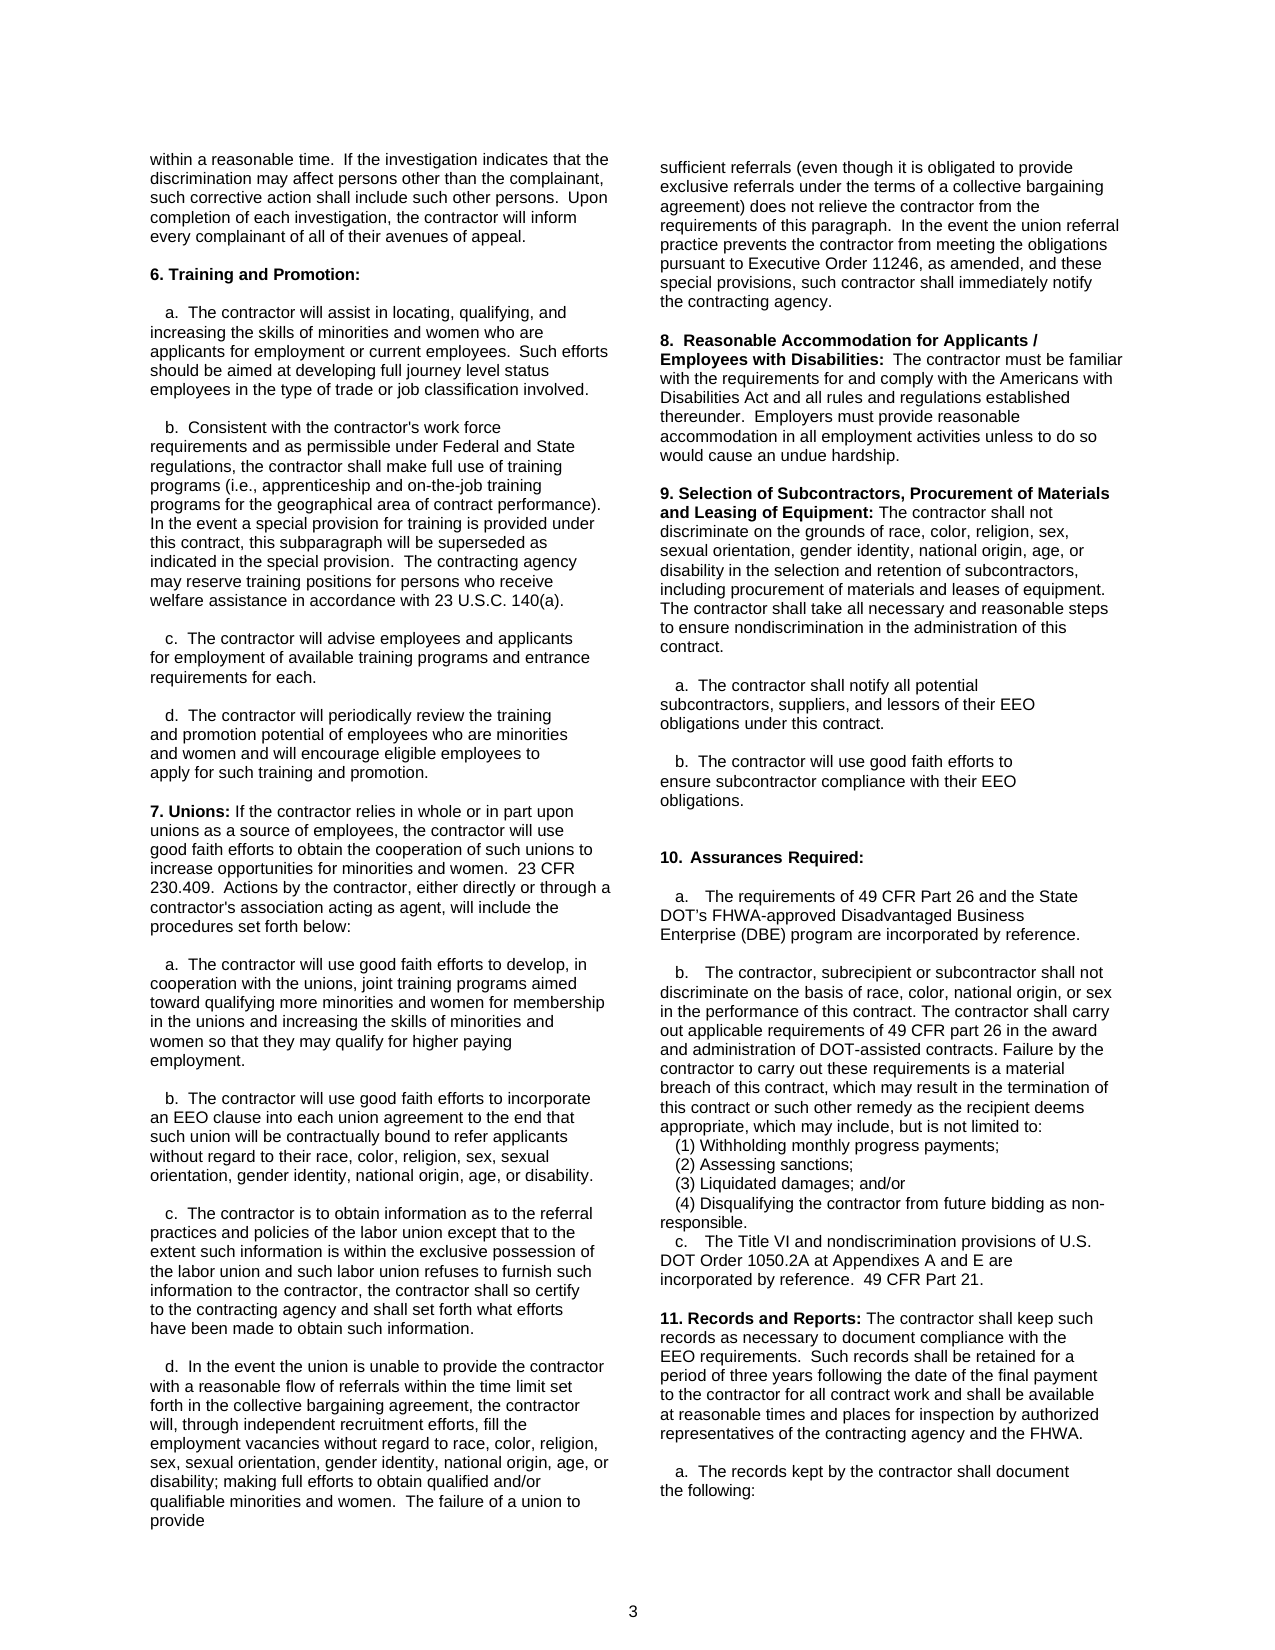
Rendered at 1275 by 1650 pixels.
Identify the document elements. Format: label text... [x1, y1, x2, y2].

list The contractor shall notify all potential subcontractors, suppliers, and lessors of their EEO obligations under this contract. [660, 675, 1097, 733]
list Assessing sanctions; [675, 1155, 1239, 1174]
list The contractor will assist in locating, qualifying, and increasing the skills of minorities and women who are applicants for employment or current employees. Such efforts should be aimed at developing full journey level status employees in the type of trade or job classification involved. [150, 303, 608, 399]
list The contractor will periodically review the training and promotion potential of employees who are minorities and women and will encourage eligible employees to apply for such training and promotion. [150, 706, 584, 782]
list Reasonable Accommodation for Applicants / Employees with Disabilities: The contractor must be familiar with the requirements for and comply with the Americans with Disabilities Act and all rules and regulations established thereunder. Employers must provide reasonable accommodation in all employment activities unless to do so would cause an undue hardship. [660, 331, 1123, 465]
list Consistent with the contractor's work force requirements and as permissible under Federal and State regulations, the contractor shall make full use of training programs (i.e., apprenticeship and on-the-job training programs for the geographical area of contract performance). In the event a special provision for training is provided under this contract, this subparagraph will be superseded as indicated in the special provision. The contracting agency may reserve training positions for persons who receive welfare assistance in accordance with 23 U.S.C. 140(a). [150, 418, 603, 610]
list Liquidated damages; and/or [675, 1174, 1239, 1193]
list The contractor will use good faith efforts to incorporate an EEO clause into each union agreement to the end that such union will be contractually bound to refer applicants without regard to their race, color, religion, sex, sexual orientation, gender identity, national origin, age, or disability. [150, 1089, 613, 1185]
list Selection of Subcontractors, Procurement of Materials and Leasing of Equipment: The contractor shall not discriminate on the grounds of race, color, religion, sex, sexual orientation, gender identity, national origin, age, or disability in the selection and retention of subcontractors, including procurement of materials and leases of equipment. The contractor shall take all necessary and reasonable steps to ensure nondiscrimination in the administration of this contract. [660, 484, 1122, 656]
text within a reasonable time. If the investigation indicates that the discrimination may affect persons other than the complainant, such corrective action shall include such other persons. Upon completion of each investigation, the contractor will inform every complainant of all of their avenues of appeal. [150, 150, 613, 246]
list The Title VI and nondiscrimination provisions of U.S. DOT Order 1050.2A at Appendixes A and E are incorporated by reference. 49 CFR Part 21. [660, 1232, 1109, 1289]
list The records kept by the contractor shall document the following: [660, 1462, 1096, 1500]
list The requirements of 49 CFR Part 26 and the State DOT’s FHWA-approved Disadvantaged Business Enterprise (DBE) program are incorporated by reference. [660, 886, 1105, 944]
text 230.409. Actions by the contractor, either directly or through a contractor's association acting as agent, will include the procedures set forth below: [150, 878, 613, 936]
text sufficient referrals (even though it is obligated to provide exclusive referrals under the terms of a collective bargaining agreement) does not relieve the contractor from the requirements of this paragraph. In the event the union referral practice prevents the contractor from meeting the obligations pursuant to Executive Order 11246, as amended, and these special provisions, such contractor shall immediately notify the contracting agency. [660, 158, 1120, 311]
list The contractor will use good faith efforts to ensure subcontractor compliance with their EEO obligations. [660, 752, 1068, 810]
list The contractor will use good faith efforts to develop, in cooperation with the unions, joint training programs aimed toward qualifying more minorities and women for membership in the unions and increasing the skills of minorities and women so that they may qualify for higher paying employment. [150, 955, 611, 1070]
list In the event the union is unable to provide the contractor with a reasonable flow of referrals within the time limit set forth in the collective bargaining agreement, the contractor will, through independent recruitment efforts, fill the employment vacancies without regard to race, color, religion, sex, sexual orientation, gender identity, national origin, age, or disability; making full efforts to obtain qualified and/or qualifiable minorities and women. The failure of a union to provide [150, 1357, 609, 1530]
list Unions: If the contractor relies in whole or in part upon unions as a source of employees, the contractor will use good faith efforts to obtain the cooperation of such unions to increase opportunities for minorities and women. 23 CFR [150, 802, 606, 878]
list The contractor will advise employees and applicants for employment of available training programs and entrance requirements for each. [150, 629, 597, 687]
list Disqualifying the contractor from future bidding as non- responsible. [660, 1193, 1105, 1232]
list The contractor, subrecipient or subcontractor shall not discriminate on the basis of race, color, national origin, or sex in the performance of this contract. The contractor shall carry out applicable requirements of 49 CFR part 26 in the award and administration of DOT-assisted contracts. Failure by the contractor to carry out these requirements is a material breach of this contract, which may result in the termination of this contract or such other remedy as the recipient deems appropriate, which may include, but is not limited to: [660, 963, 1119, 1136]
list The contractor is to obtain information as to the referral practices and policies of the labor union except that to the extent such information is within the exclusive possession of the labor union and such labor union refuses to furnish such information to the contractor, the contractor shall so certify to the contracting agency and shall set forth what efforts have been made to obtain such information. [150, 1204, 597, 1338]
list Records and Reports: The contractor shall keep such records as necessary to document compliance with the EEO requirements. Such records shall be retained for a period of three years following the date of the final payment to the contractor for all contract work and shall be available at reasonable times and places for inspection by authorized representatives of the contracting agency and the FHWA. [660, 1308, 1106, 1443]
list Withholding monthly progress payments; [675, 1136, 1239, 1155]
list Assurances Required: [660, 848, 1239, 867]
list Training and Promotion: [150, 265, 613, 284]
